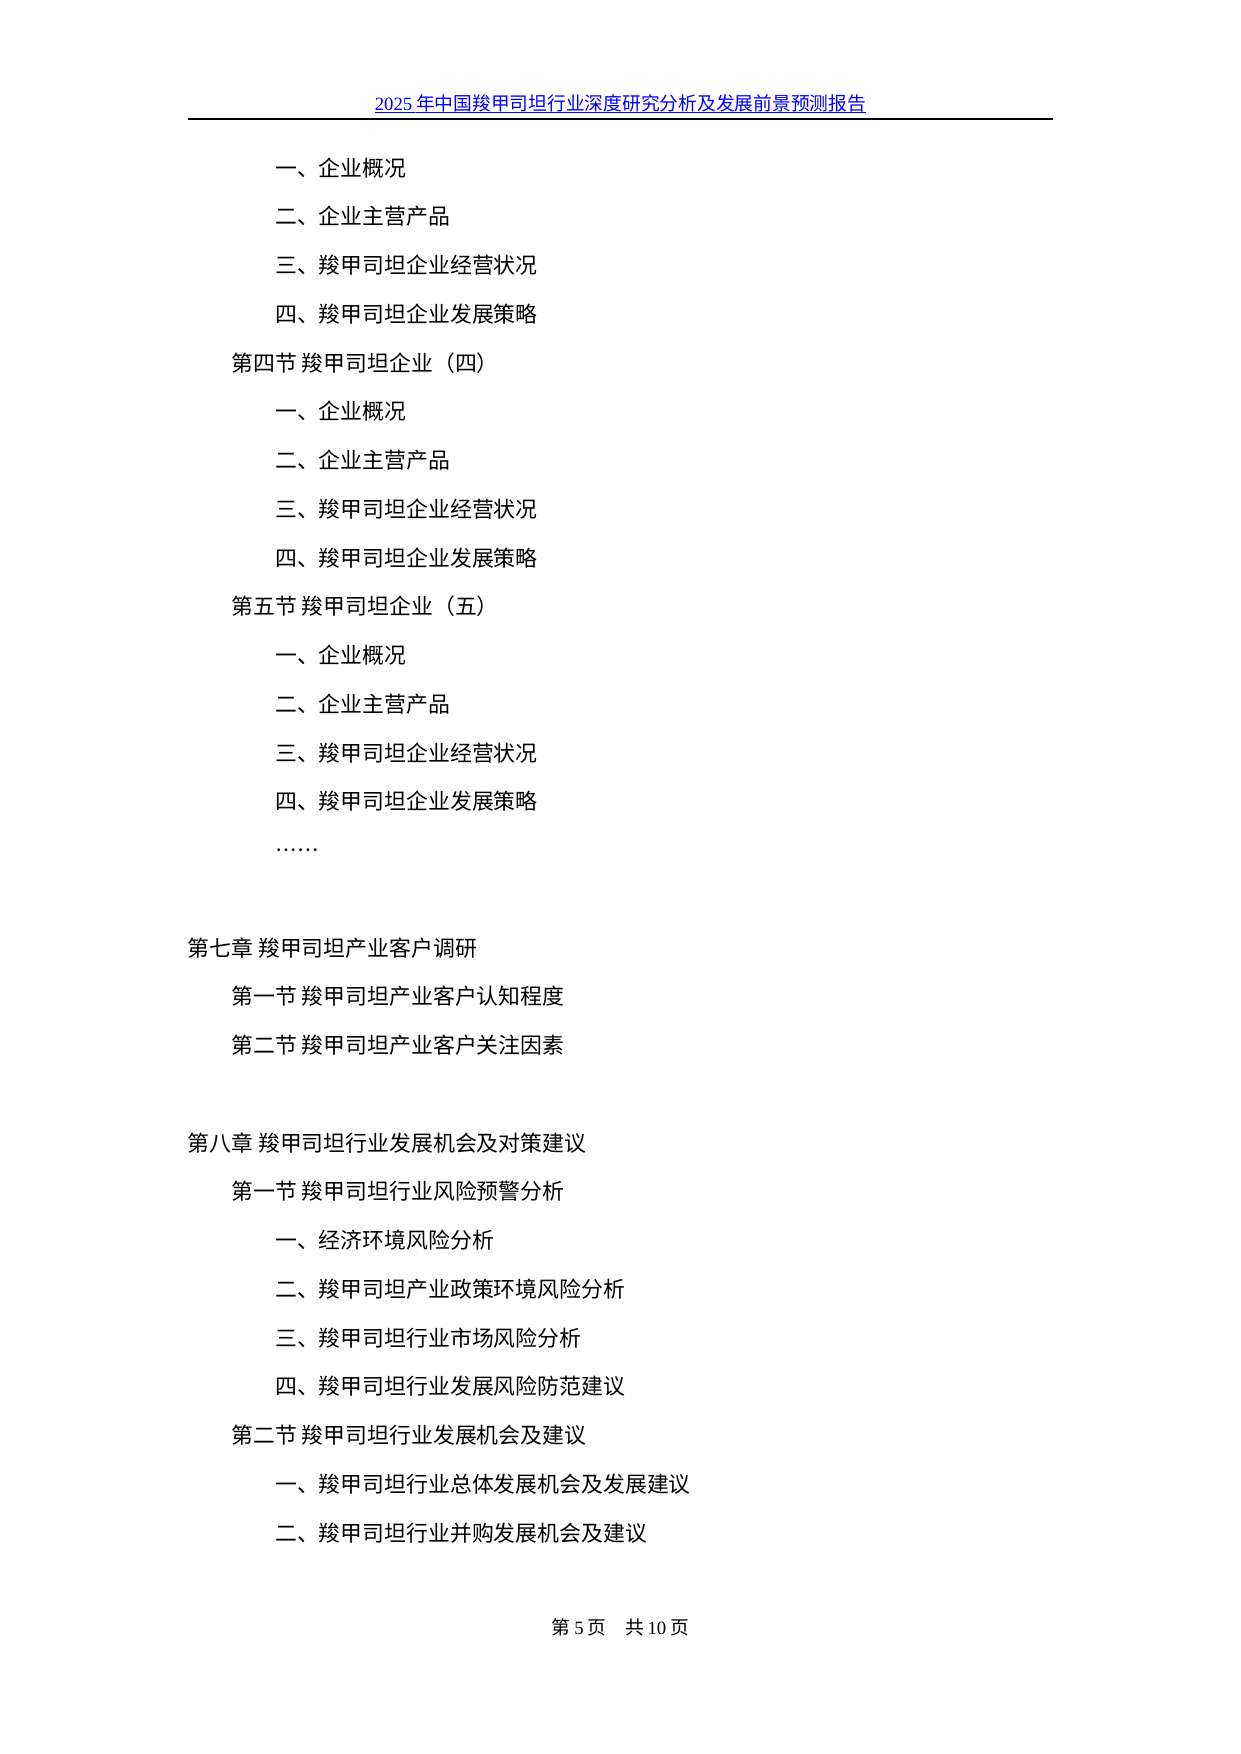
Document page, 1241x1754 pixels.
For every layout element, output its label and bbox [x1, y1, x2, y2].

text [187, 150, 1053, 1548]
